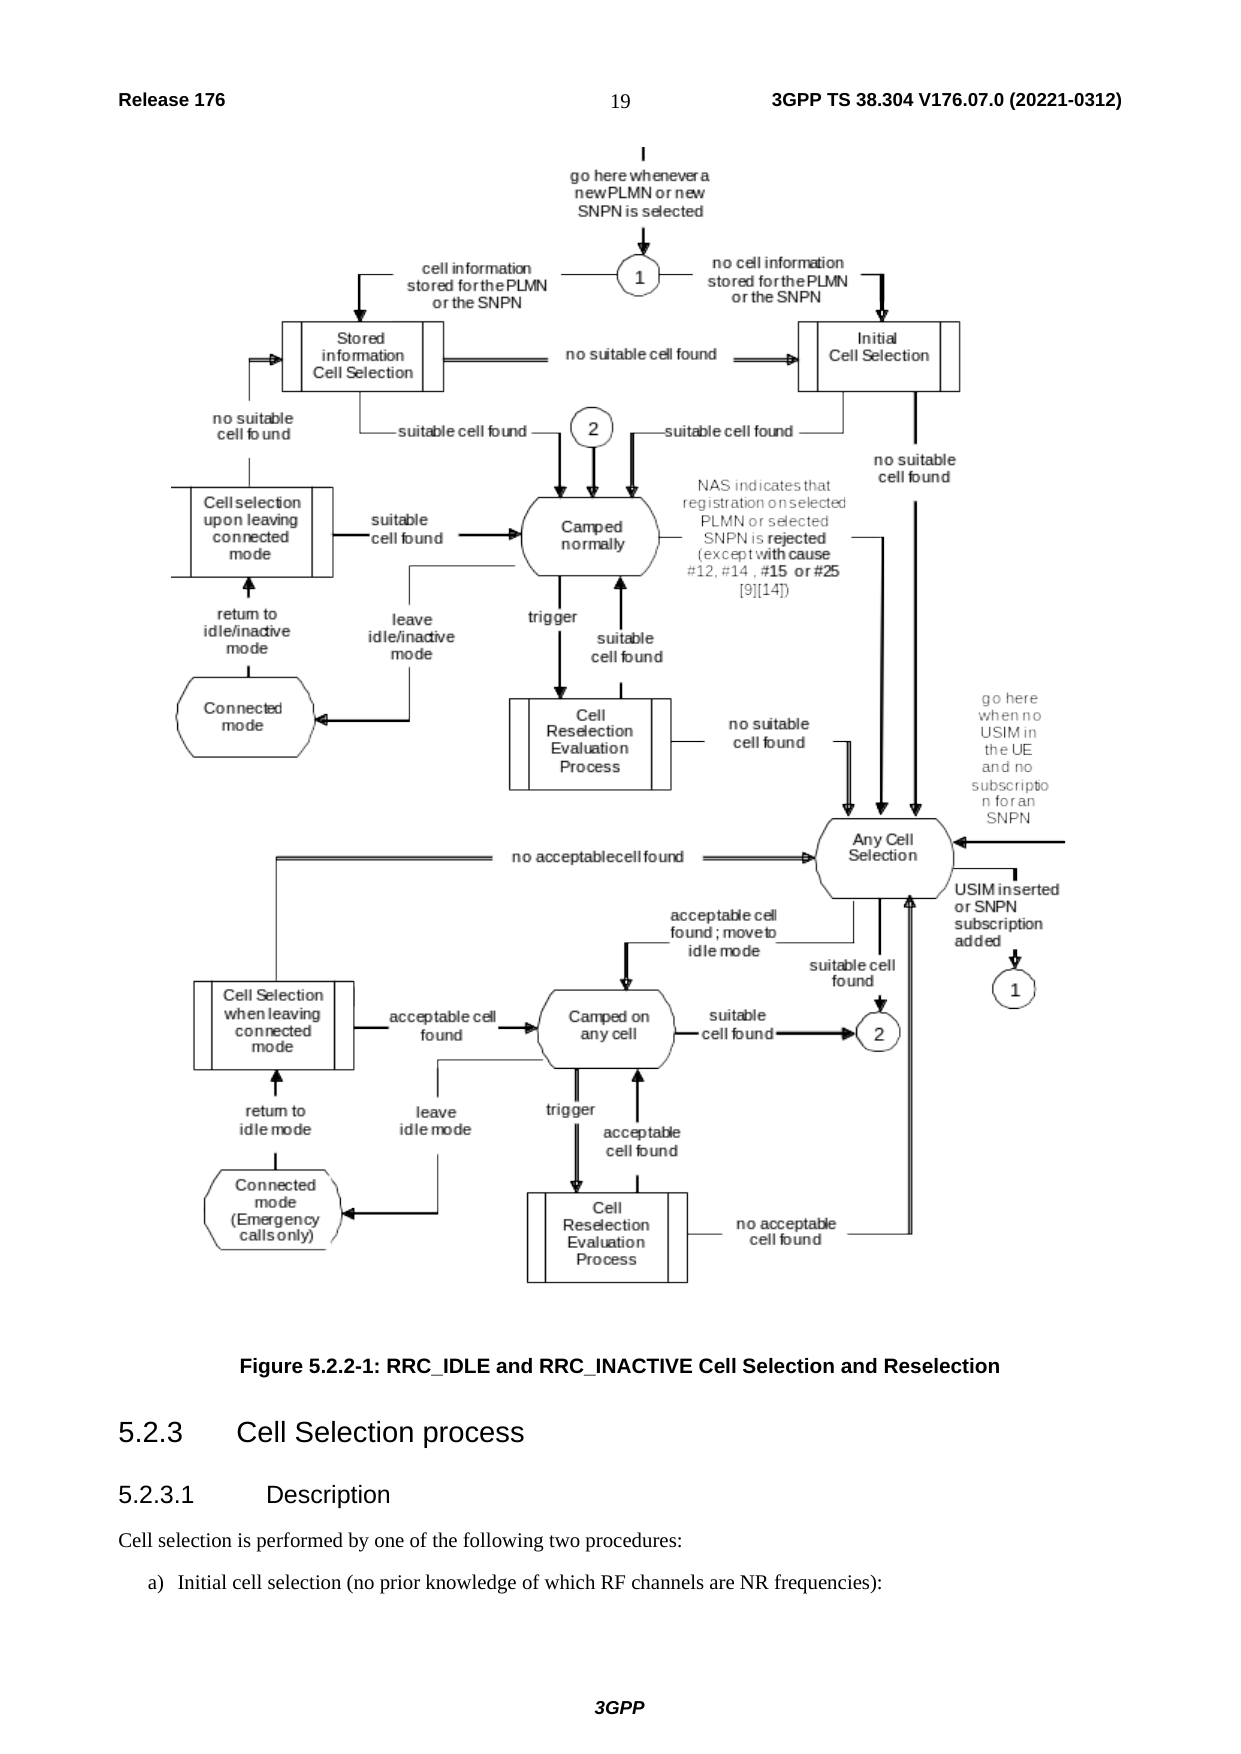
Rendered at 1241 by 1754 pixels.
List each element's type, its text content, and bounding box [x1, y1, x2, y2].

subtitle 5.2.3 Cell Selection process [118, 1415, 1122, 1449]
text a) Initial cell selection (no prior knowledge of which RF channels are NR frequencies): [148, 1570, 1122, 1594]
text Cell selection is performed by one of the following two procedures: [118, 1527, 1122, 1552]
subtitle 5.2.3.1 Description [118, 1480, 1122, 1509]
text Figure 5.2.2-1: RRC_IDLE and RRC_INACTIVE Cell Selection and Reselection [118, 1354, 1122, 1378]
